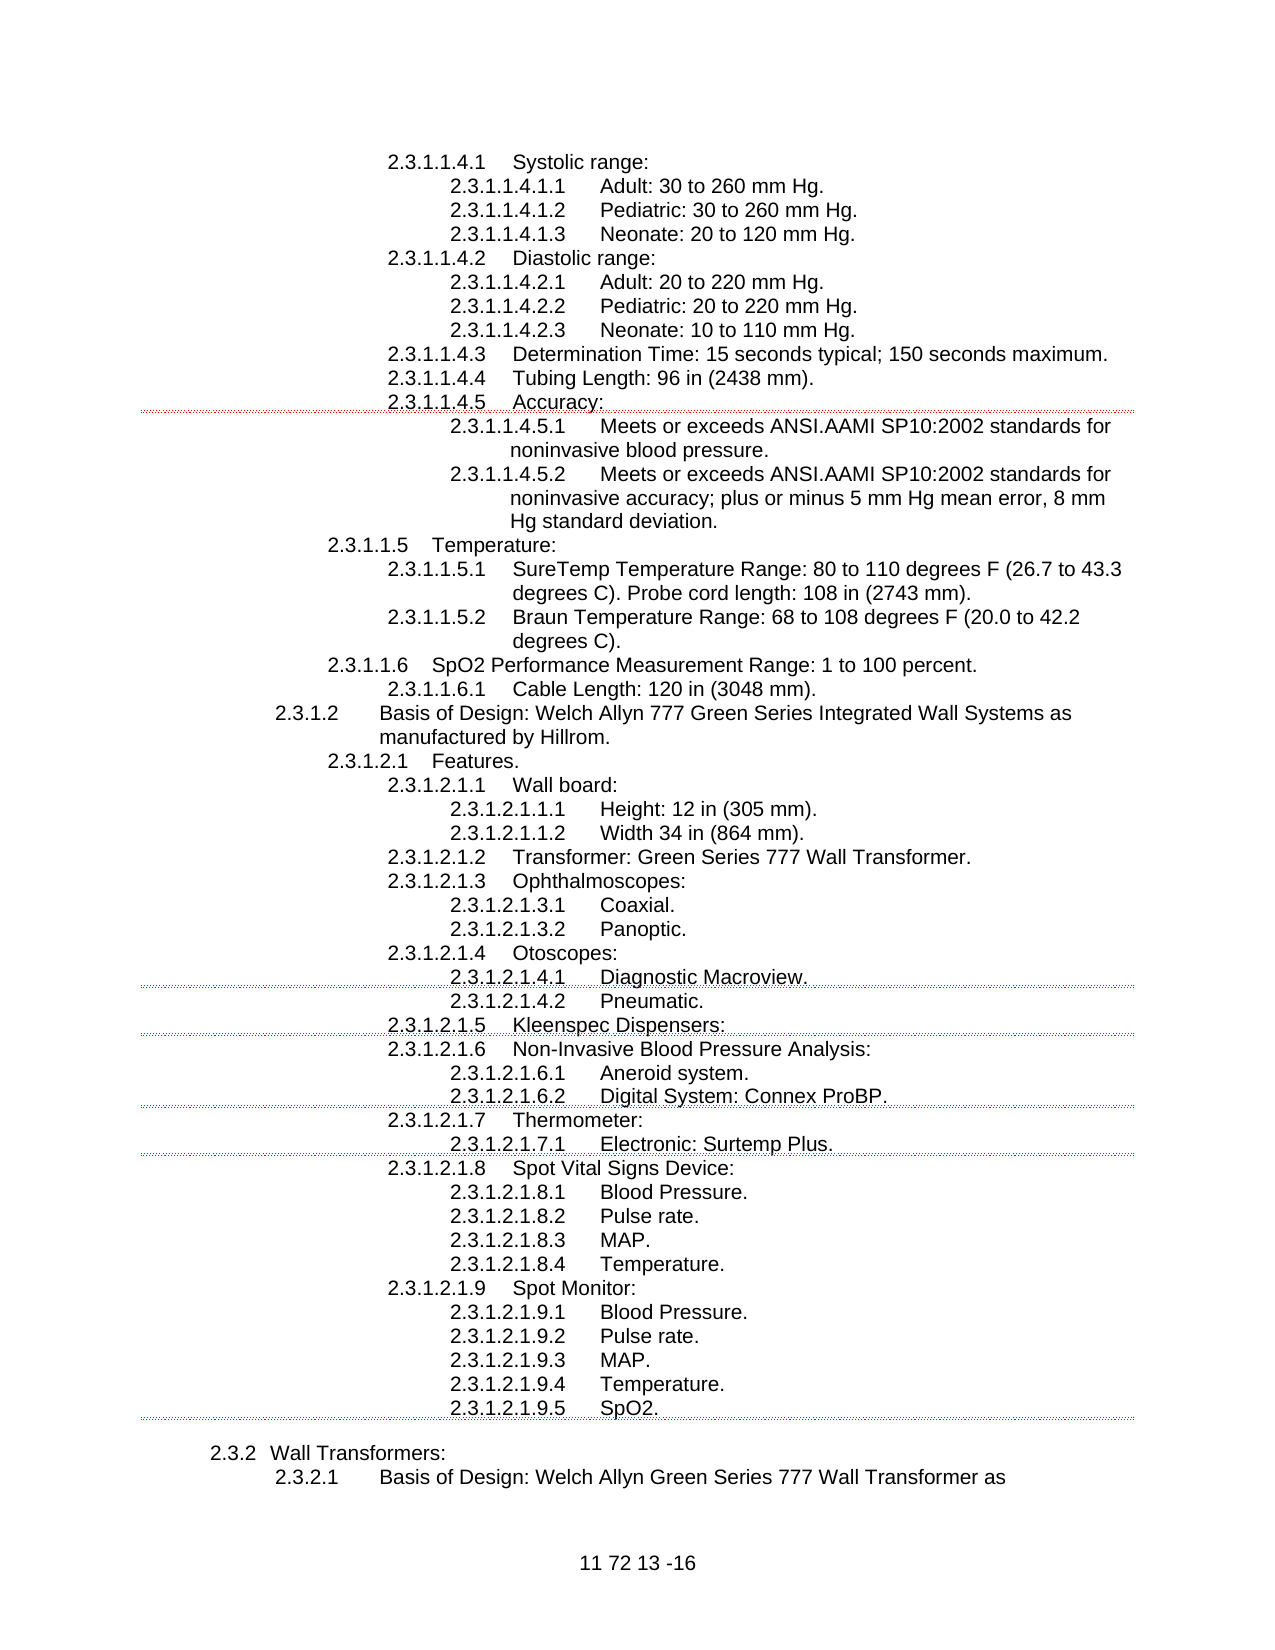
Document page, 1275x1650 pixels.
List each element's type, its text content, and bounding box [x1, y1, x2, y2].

list Width 34 in (864 mm). [450, 821, 1125, 845]
list Pediatric: 30 to 260 mm Hg. [450, 198, 1125, 222]
list MAP. [450, 1348, 1125, 1372]
list Braun Temperature Range: 68 to 108 degrees F (20.0 to 42.2 degrees C). [387, 605, 1125, 653]
list Temperature. [450, 1252, 1125, 1276]
list Meets or exceeds ANSI.AAMI SP10:2002 standards for noninvasive blood pressure. [450, 413, 1125, 461]
list Non-Invasive Blood Pressure Analysis: [387, 1036, 1125, 1060]
list SureTemp Temperature Range: 80 to 110 degrees F (26.7 to 43.3 degrees C). Probe cord length: 108 in (2743 mm). [387, 557, 1125, 605]
list Coaxial. [450, 893, 1125, 917]
list Diastolic range: [387, 246, 1125, 270]
list Electronic: Surtemp Plus. [450, 1132, 1125, 1156]
list MAP. [450, 1228, 1125, 1252]
list Neonate: 20 to 120 mm Hg. [450, 222, 1125, 246]
list Determination Time: 15 seconds typical; 150 seconds maximum. [387, 342, 1125, 366]
list Spot Vital Signs Device: [387, 1156, 1125, 1180]
list Digital System: Connex ProBP. [450, 1084, 1125, 1108]
list Tubing Length: 96 in (2438 mm). [387, 366, 1125, 389]
list Diagnostic Macroview. [450, 964, 1125, 988]
list Cable Length: 120 in (3048 mm). [387, 677, 1125, 701]
list Pulse rate. [450, 1324, 1125, 1348]
list Adult: 30 to 260 mm Hg. [450, 174, 1125, 198]
list Kleenspec Dispensers: [387, 1012, 1125, 1036]
list Aneroid system. [450, 1060, 1125, 1084]
list Temperature. [450, 1372, 1125, 1396]
list Thermometer: [387, 1108, 1125, 1132]
list Wall Transformers: [210, 1441, 1125, 1464]
list Systolic range: [387, 150, 1125, 174]
list Neonate: 10 to 110 mm Hg. [450, 318, 1125, 342]
list Transformer: Green Series 777 Wall Transformer. [387, 845, 1125, 869]
list SpO2. [450, 1396, 1125, 1420]
list Blood Pressure. [450, 1180, 1125, 1204]
list Meets or exceeds ANSI.AAMI SP10:2002 standards for noninvasive accuracy; plus or minus 5 mm Hg mean error, 8 mm Hg standard deviation. [450, 461, 1125, 533]
list Wall board: [387, 773, 1125, 797]
list SpO2 Performance Measurement Range: 1 to 100 percent. [327, 653, 1125, 677]
list Features. [327, 749, 1125, 773]
list Panoptic. [450, 917, 1125, 941]
list Ophthalmoscopes: [387, 869, 1125, 893]
list Pediatric: 20 to 220 mm Hg. [450, 294, 1125, 318]
list Temperature: [327, 533, 1125, 557]
list Accuracy: [387, 389, 1125, 413]
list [275, 1464, 1125, 1488]
list Spot Monitor: [387, 1276, 1125, 1300]
list Pulse rate. [450, 1204, 1125, 1228]
list Otoscopes: [387, 941, 1125, 964]
list Basis of Design: Welch Allyn 777 Green Series Integrated Wall Systems as manufactured by Hillrom. [275, 701, 1125, 749]
list Blood Pressure. [450, 1300, 1125, 1324]
list Pneumatic. [450, 988, 1125, 1012]
list Adult: 20 to 220 mm Hg. [450, 270, 1125, 294]
list Height: 12 in (305 mm). [450, 797, 1125, 821]
